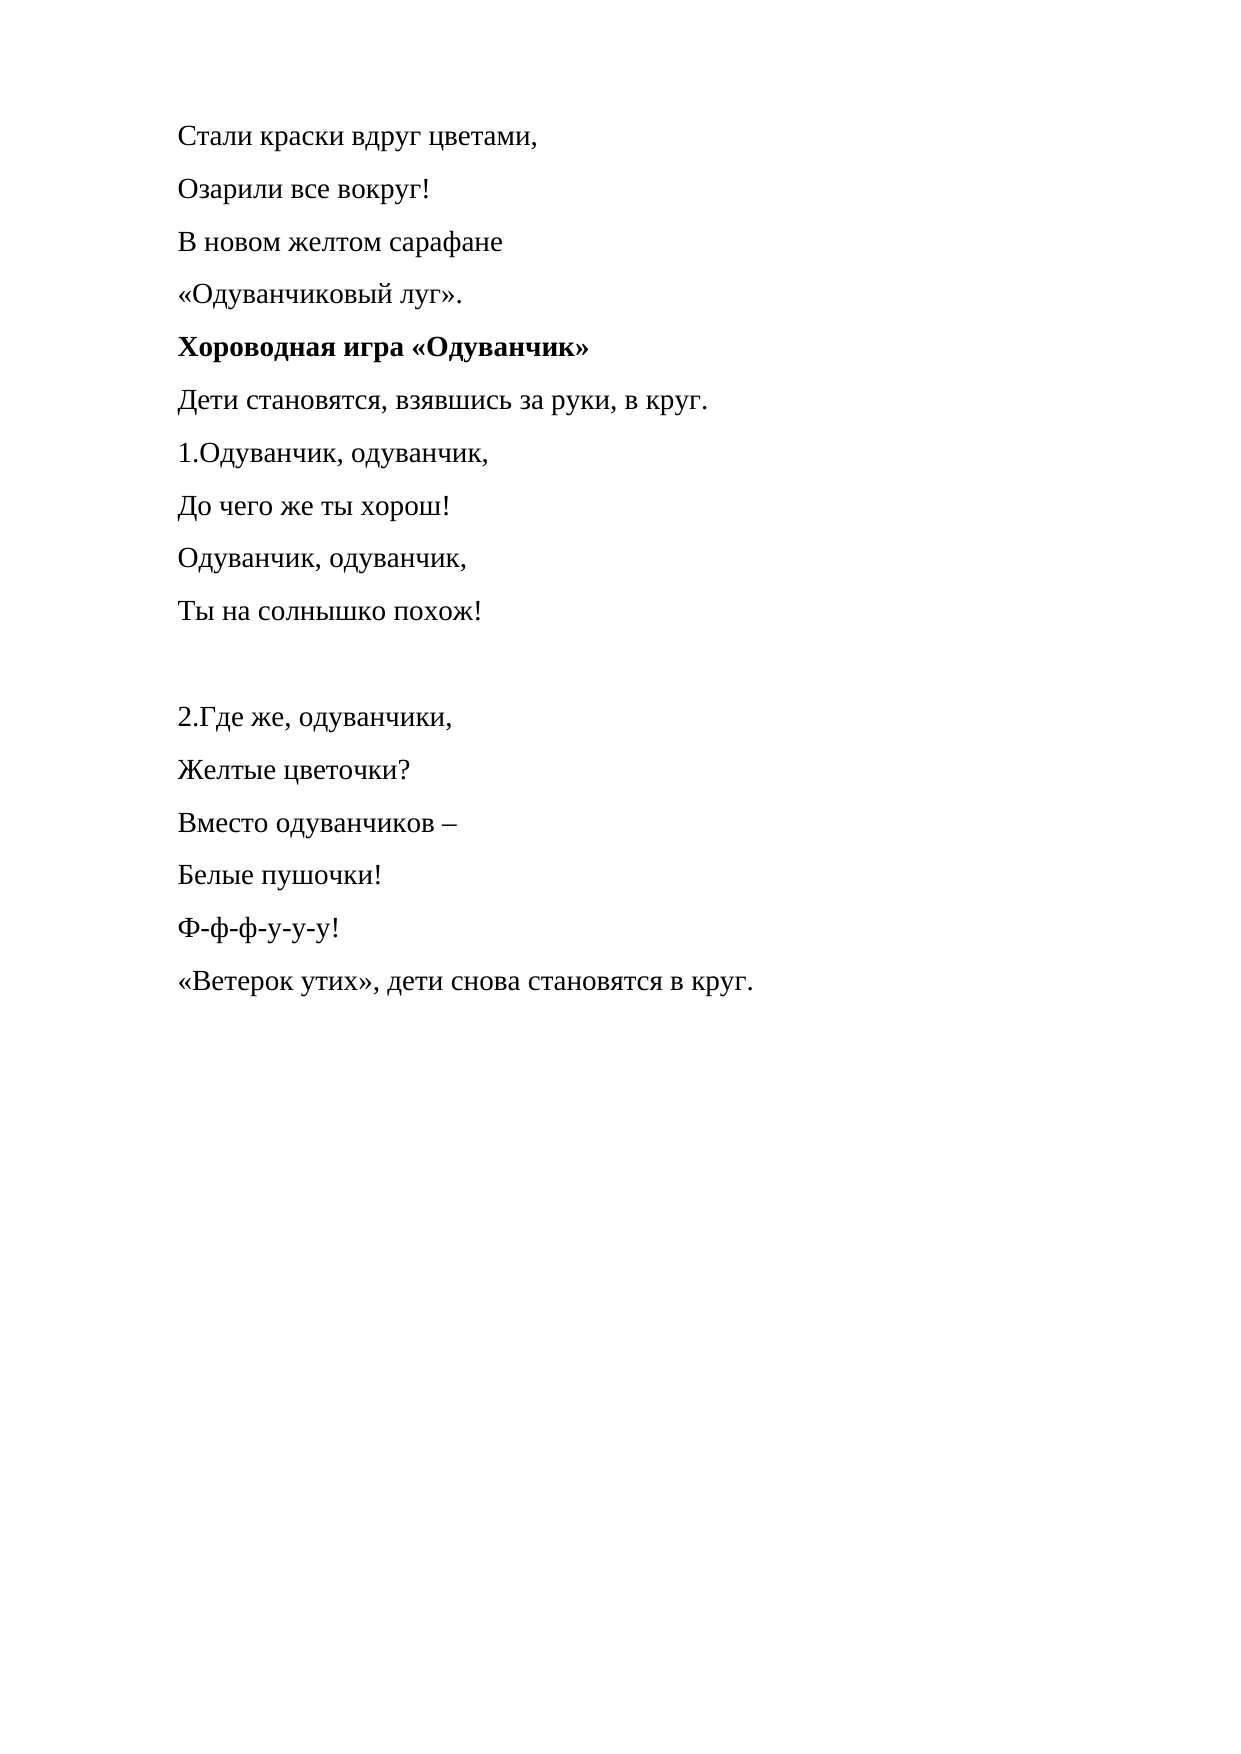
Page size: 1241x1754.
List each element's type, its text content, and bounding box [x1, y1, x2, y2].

text Ты на солнышко похож! [177, 593, 1152, 627]
text Озарили все вокруг! [177, 171, 1152, 204]
text 1.Одуванчик, одуванчик, [177, 435, 1152, 468]
text Желтые цветочки? [177, 752, 1152, 785]
text 2.Где же, одуванчики, [177, 699, 1152, 733]
text «Ветерок утих», дети снова становятся в круг. [177, 963, 1152, 997]
text До чего же ты хорош! [177, 488, 1152, 521]
text Одуванчик, одуванчик, [177, 541, 1152, 574]
text Дети становятся, взявшись за руки, в круг. [177, 382, 1152, 416]
text Хороводная игра «Одуванчик» [177, 329, 1152, 363]
text В новом желтом сарафане [177, 224, 1152, 257]
text Вместо одуванчиков – [177, 805, 1152, 838]
text Стали краски вдруг цветами, [177, 118, 1152, 152]
text Ф-ф-ф-у-у-у! [177, 910, 1152, 944]
text Белые пушочки! [177, 857, 1152, 891]
text «Одуванчиковый луг». [177, 277, 1152, 310]
